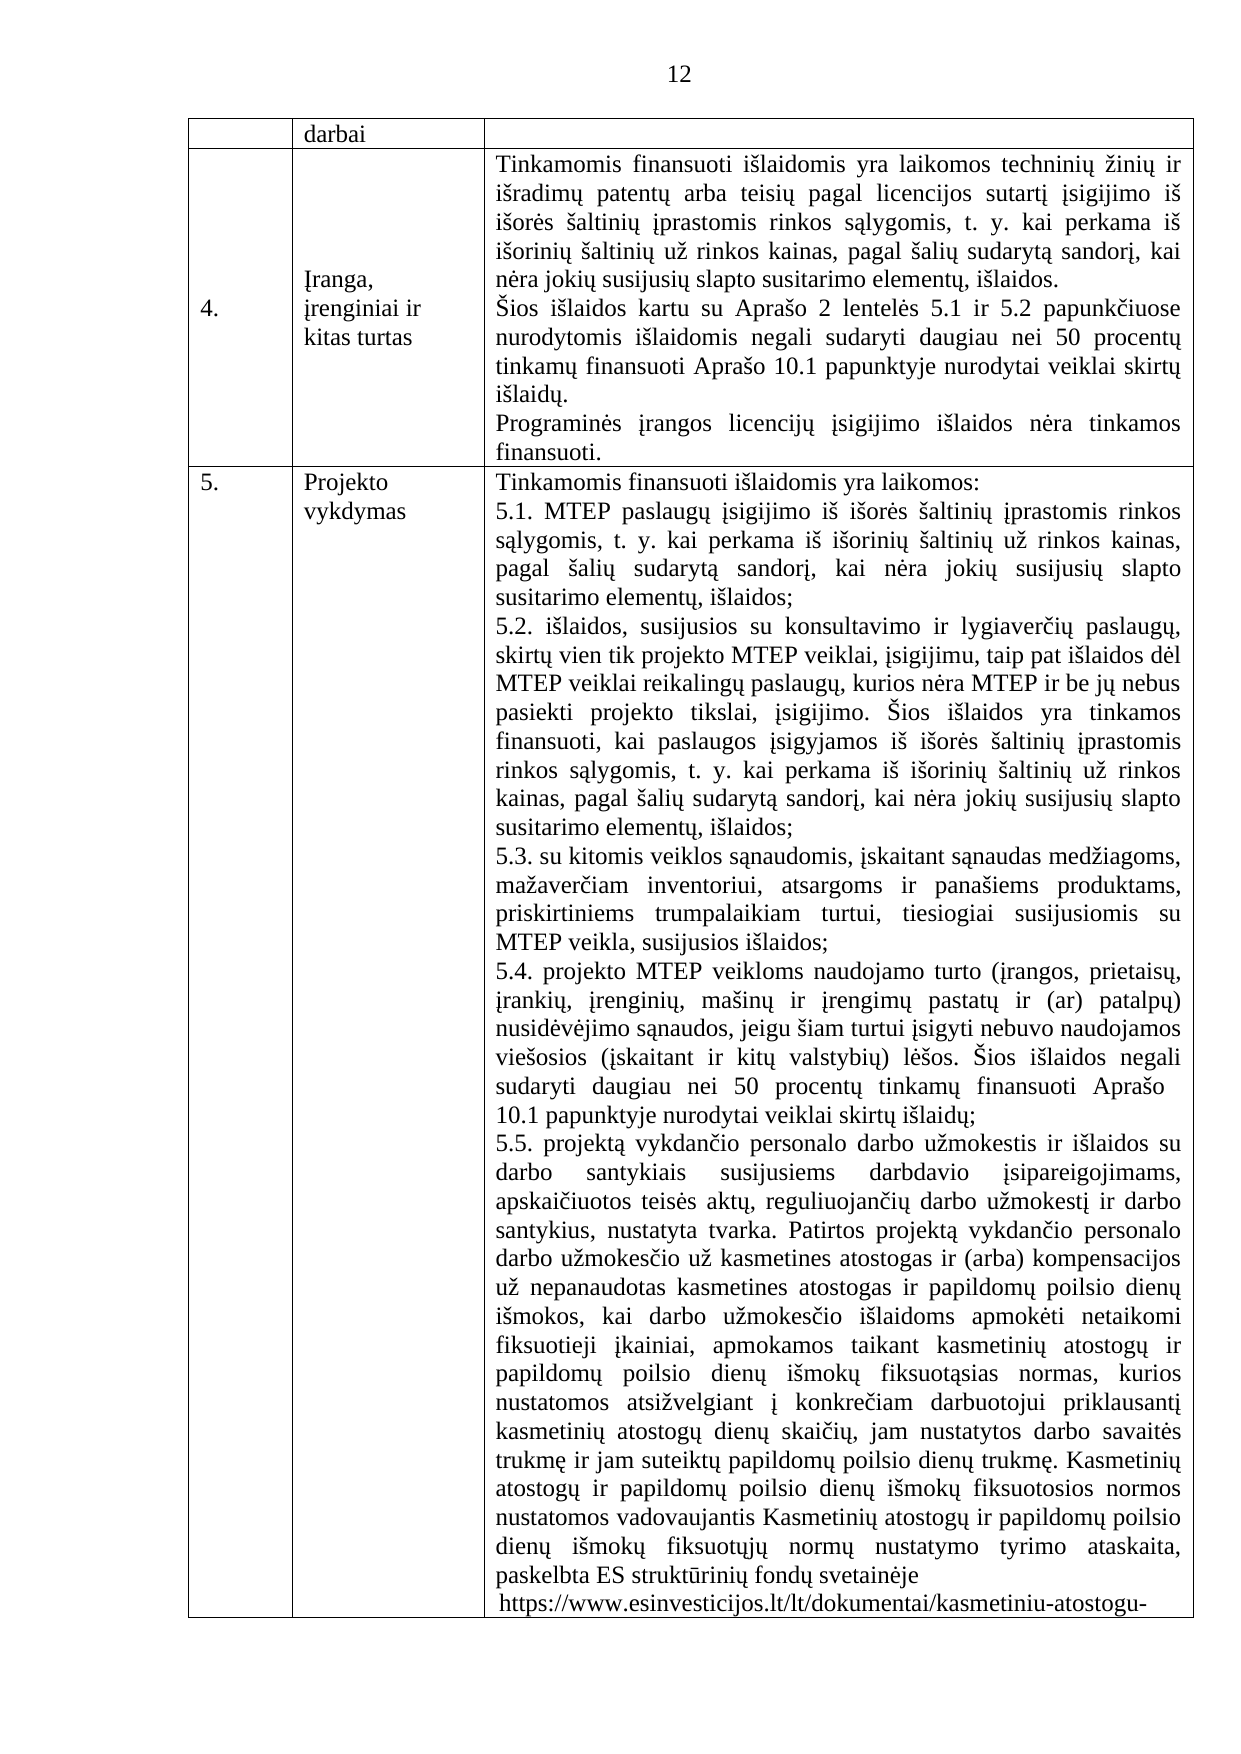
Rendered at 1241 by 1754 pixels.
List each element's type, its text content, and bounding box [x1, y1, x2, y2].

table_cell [485, 467, 1193, 1617]
table_cell Įranga, įrenginiai ir kitas turtas [293, 149, 484, 466]
table_cell 4. [189, 149, 292, 466]
table_cell Projekto vykdymas [293, 467, 484, 1617]
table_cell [293, 119, 484, 148]
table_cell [485, 119, 1193, 148]
table_cell 3. [189, 119, 292, 148]
table_cell Tinkamomis finansuoti išlaidomis yra laikomos techninių žinių ir išradimų patentų arba teisių pagal licencijos sutartį įsigijimo iš išorės šaltinių įprastomis rinkos sąlygomis, t. y. kai perkama iš išorinių šaltinių už rinkos kainas, pagal šalių sudarytą sandorį, kai nėra jokių susijusių slapto susitarimo elementų, išlaidos. Šios išlaidos kartu su Aprašo 2 lentelės 5.1 ir 5.2 papunkčiuose nurodytomis išlaidomis negali sudaryti daugiau nei 50 procentų tinkamų finansuoti Aprašo 10.1 papunktyje nurodytai veiklai skirtų išlaidų. Programinės įrangos licencijų įsigijimo išlaidos nėra tinkamos finansuoti. [485, 149, 1193, 466]
table_cell 5. [189, 467, 292, 1617]
